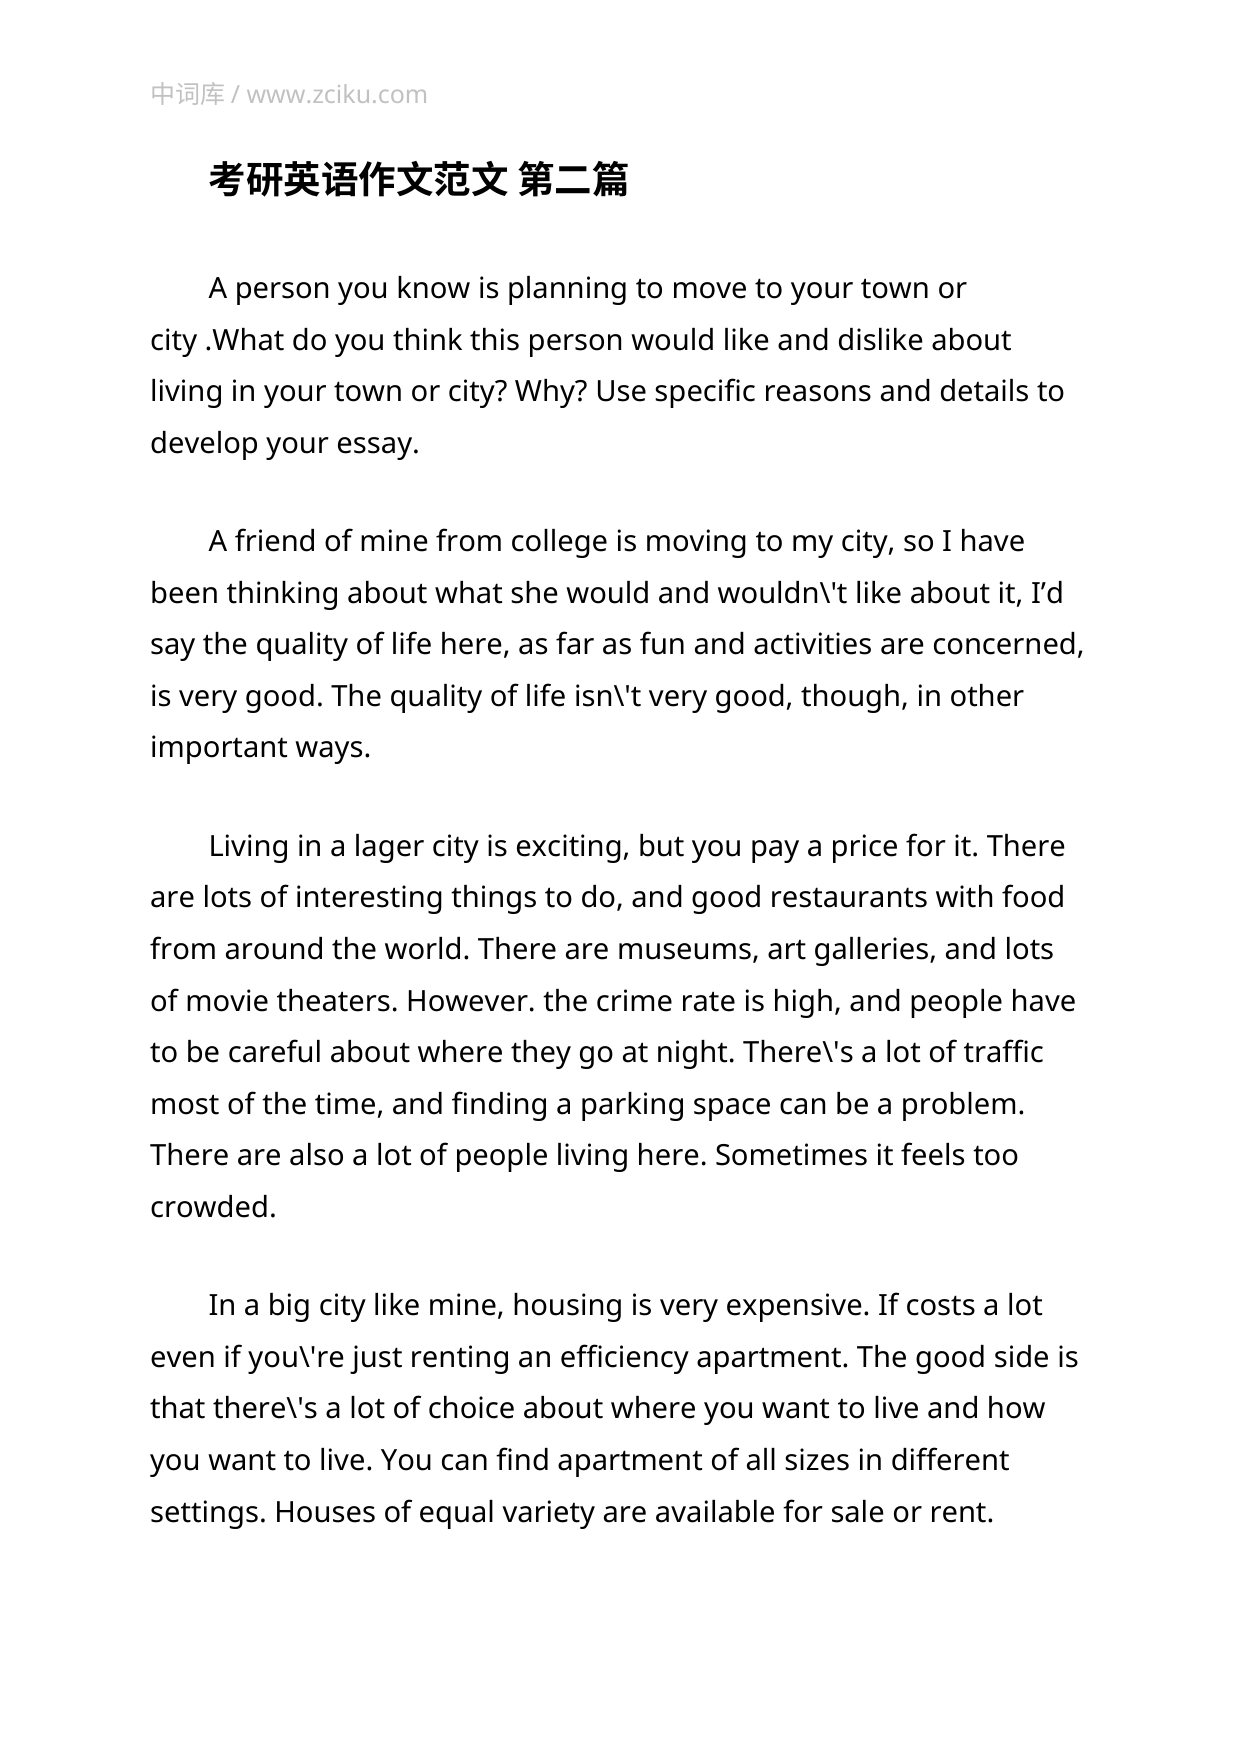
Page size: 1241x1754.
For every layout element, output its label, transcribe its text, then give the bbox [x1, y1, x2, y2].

text A friend of mine from college is moving to my city, so I have been thinking about what she would and wouldn\'t like about it, I’d say the quality of life here, as far as fun and activities are concerned, is very good. The quality of life isn\'t very good, though, in other important ways. [150, 521, 1090, 766]
text In a big city like mine, housing is very expensive. If costs a lot even if you\'re just renting an efficiency apartment. The good side is that there\'s a lot of choice about where you want to live and how you want to live. You can find apartment of all sizes in different settings. Houses of equal variety are available for sale or rent. [150, 1284, 1090, 1531]
text Living in a lager city is exciting, but you pay a price for it. There are lots of interesting things to do, and good restaurants with food from around the world. There are museums, art galleries, and lots of movie theaters. However. the crime rate is high, and people have to be careful about where they go at night. There\'s a lot of traffic most of the time, and finding a parking space can be a problem. There are also a lot of people living here. Sometimes it feels too crowded. [150, 825, 1090, 1226]
text 考研英语作文范文 第二篇 [150, 150, 1090, 204]
text A person you know is planning to move to your town or city .What do you think this person would like and dislike about living in your town or city? Why? Use specific reasons and details to develop your essay. [150, 267, 1090, 462]
